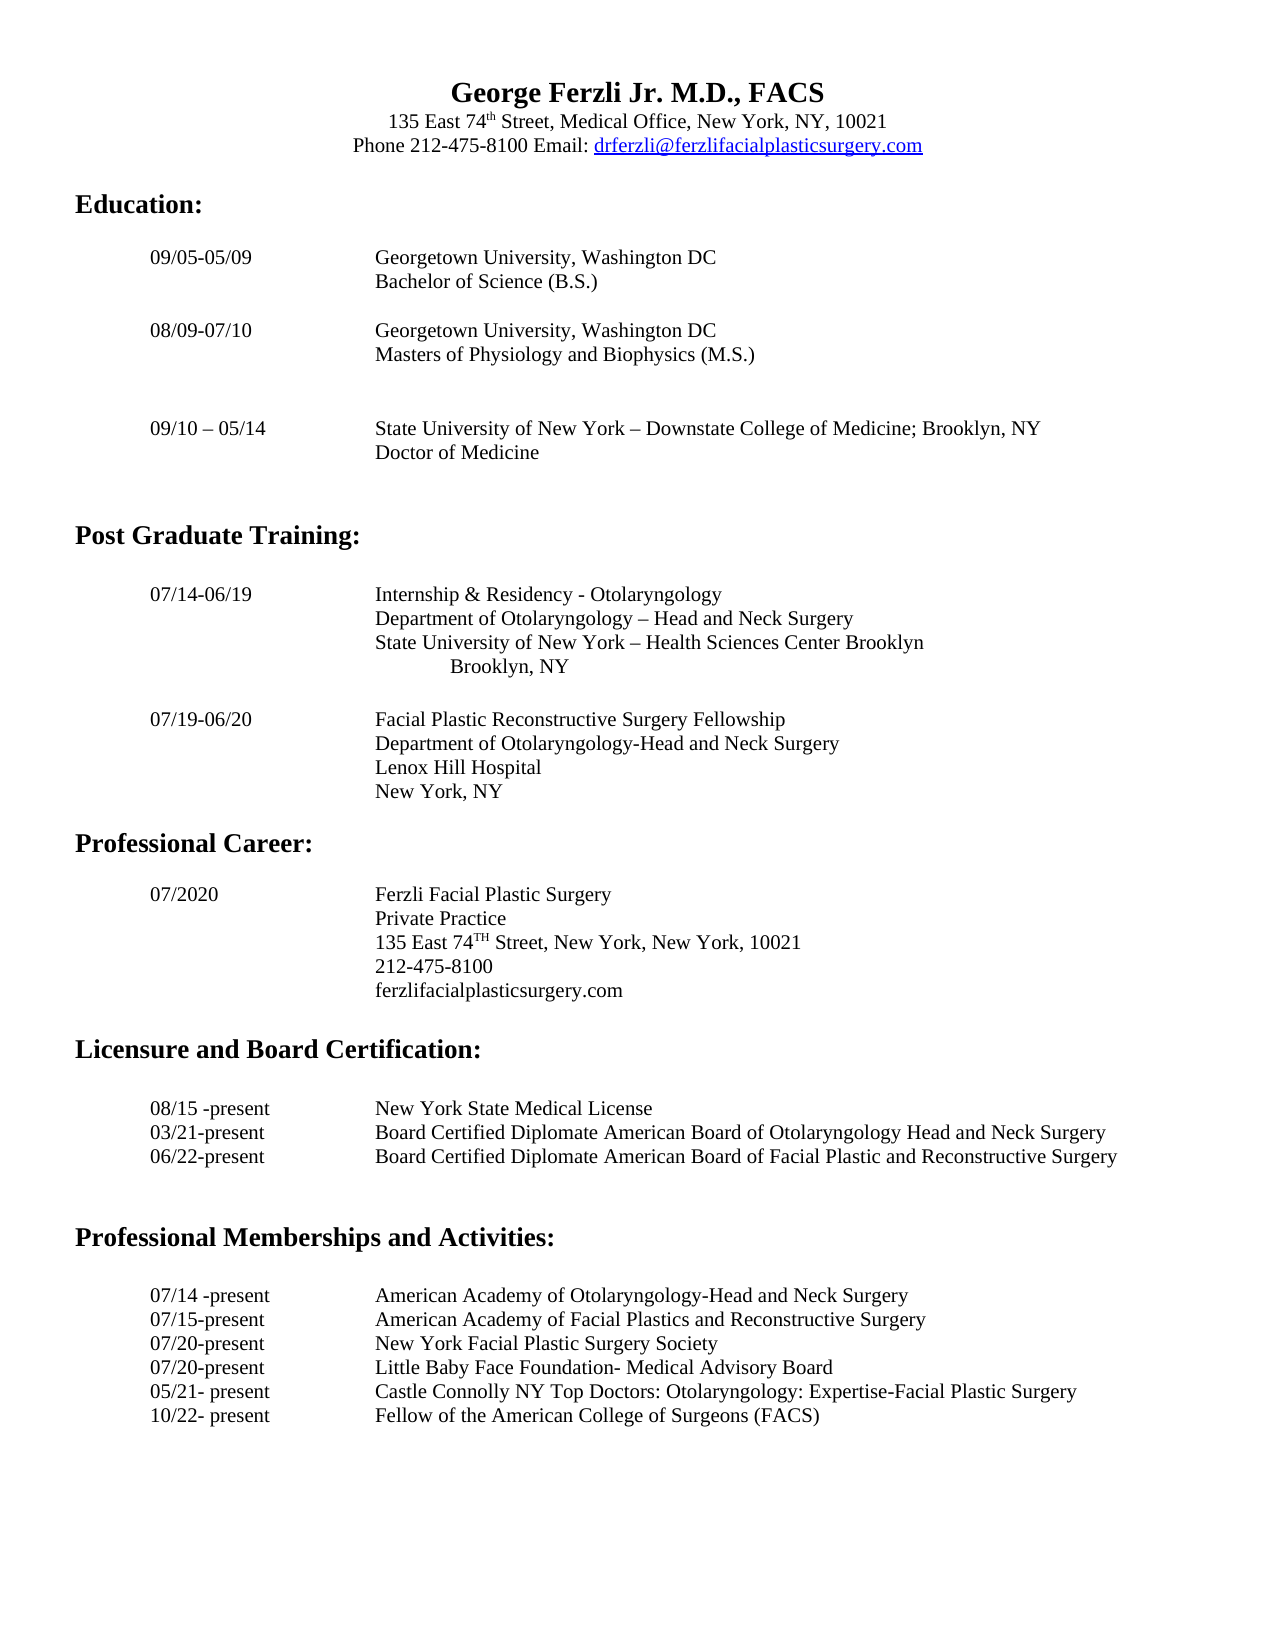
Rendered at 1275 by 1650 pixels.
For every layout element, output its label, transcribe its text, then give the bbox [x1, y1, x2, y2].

text Department of Otolaryngology – Head and Neck Surgery [150, 606, 1200, 630]
text 07/14 -present American Academy of Otolaryngology-Head and Neck Surgery [150, 1283, 1200, 1307]
text 09/05-05/09 Georgetown University, Washington DC [150, 245, 1200, 269]
text New York, NY [75, 779, 1200, 803]
text Doctor of Medicine [150, 440, 1200, 464]
text ferzlifacialplasticsurgery.com [75, 978, 1200, 1002]
text 07/20-present Little Baby Face Foundation- Medical Advisory Board [150, 1355, 1200, 1379]
text George Ferzli Jr. M.D., FACS [75, 75, 1200, 108]
text 06/22-present Board Certified Diplomate American Board of Facial Plastic and Reconstructive Surgery [150, 1144, 1200, 1168]
text Department of Otolaryngology-Head and Neck Surgery [75, 731, 1200, 755]
text Lenox Hill Hospital [75, 755, 1200, 779]
text 212-475-8100 [75, 954, 1200, 978]
text 10/22- present Fellow of the American College of Surgeons (FACS) [150, 1403, 1200, 1427]
text 07/19-06/20 Facial Plastic Reconstructive Surgery Fellowship [75, 707, 1200, 731]
text Post Graduate Training: [75, 519, 1200, 550]
text 08/09-07/10 Georgetown University, Washington DC [150, 317, 1200, 342]
text Education: [75, 188, 1200, 219]
text 07/20-present New York Facial Plastic Surgery Society [150, 1331, 1200, 1355]
text Masters of Physiology and Biophysics (M.S.) [150, 342, 1200, 366]
text 135 East 74th Street, Medical Office, New York, NY, 10021 [75, 108, 1200, 133]
text 05/21- present Castle Connolly NY Top Doctors: Otolaryngology: Expertise-Facial Plastic Surgery [150, 1379, 1200, 1403]
text 09/10 – 05/14 State University of New York – Downstate College of Medicine; Brooklyn, NY [150, 416, 1200, 440]
text 03/21-present Board Certified Diplomate American Board of Otolaryngology Head and Neck Surgery [150, 1120, 1200, 1144]
text 08/15 -present New York State Medical License [150, 1096, 1200, 1120]
text Professional Memberships and Activities: [75, 1221, 1200, 1252]
text Phone 212-475-8100 Email: drferzli@ferzlifacialplasticsurgery.com [75, 133, 1200, 157]
text State University of New York – Health Sciences Center Brooklyn Brooklyn, NY [150, 630, 1200, 678]
text 135 East 74TH Street, New York, New York, 10021 [75, 930, 1200, 954]
text Licensure and Board Certification: [75, 1033, 1200, 1065]
text 07/14-06/19 Internship & Residency - Otolaryngology [150, 582, 1200, 606]
text Private Practice [75, 906, 1200, 930]
text 07/2020 Ferzli Facial Plastic Surgery [75, 882, 1200, 906]
text Bachelor of Science (B.S.) [150, 269, 1200, 293]
text 07/15-present American Academy of Facial Plastics and Reconstructive Surgery [150, 1307, 1200, 1331]
text Professional Career: [75, 827, 1200, 858]
